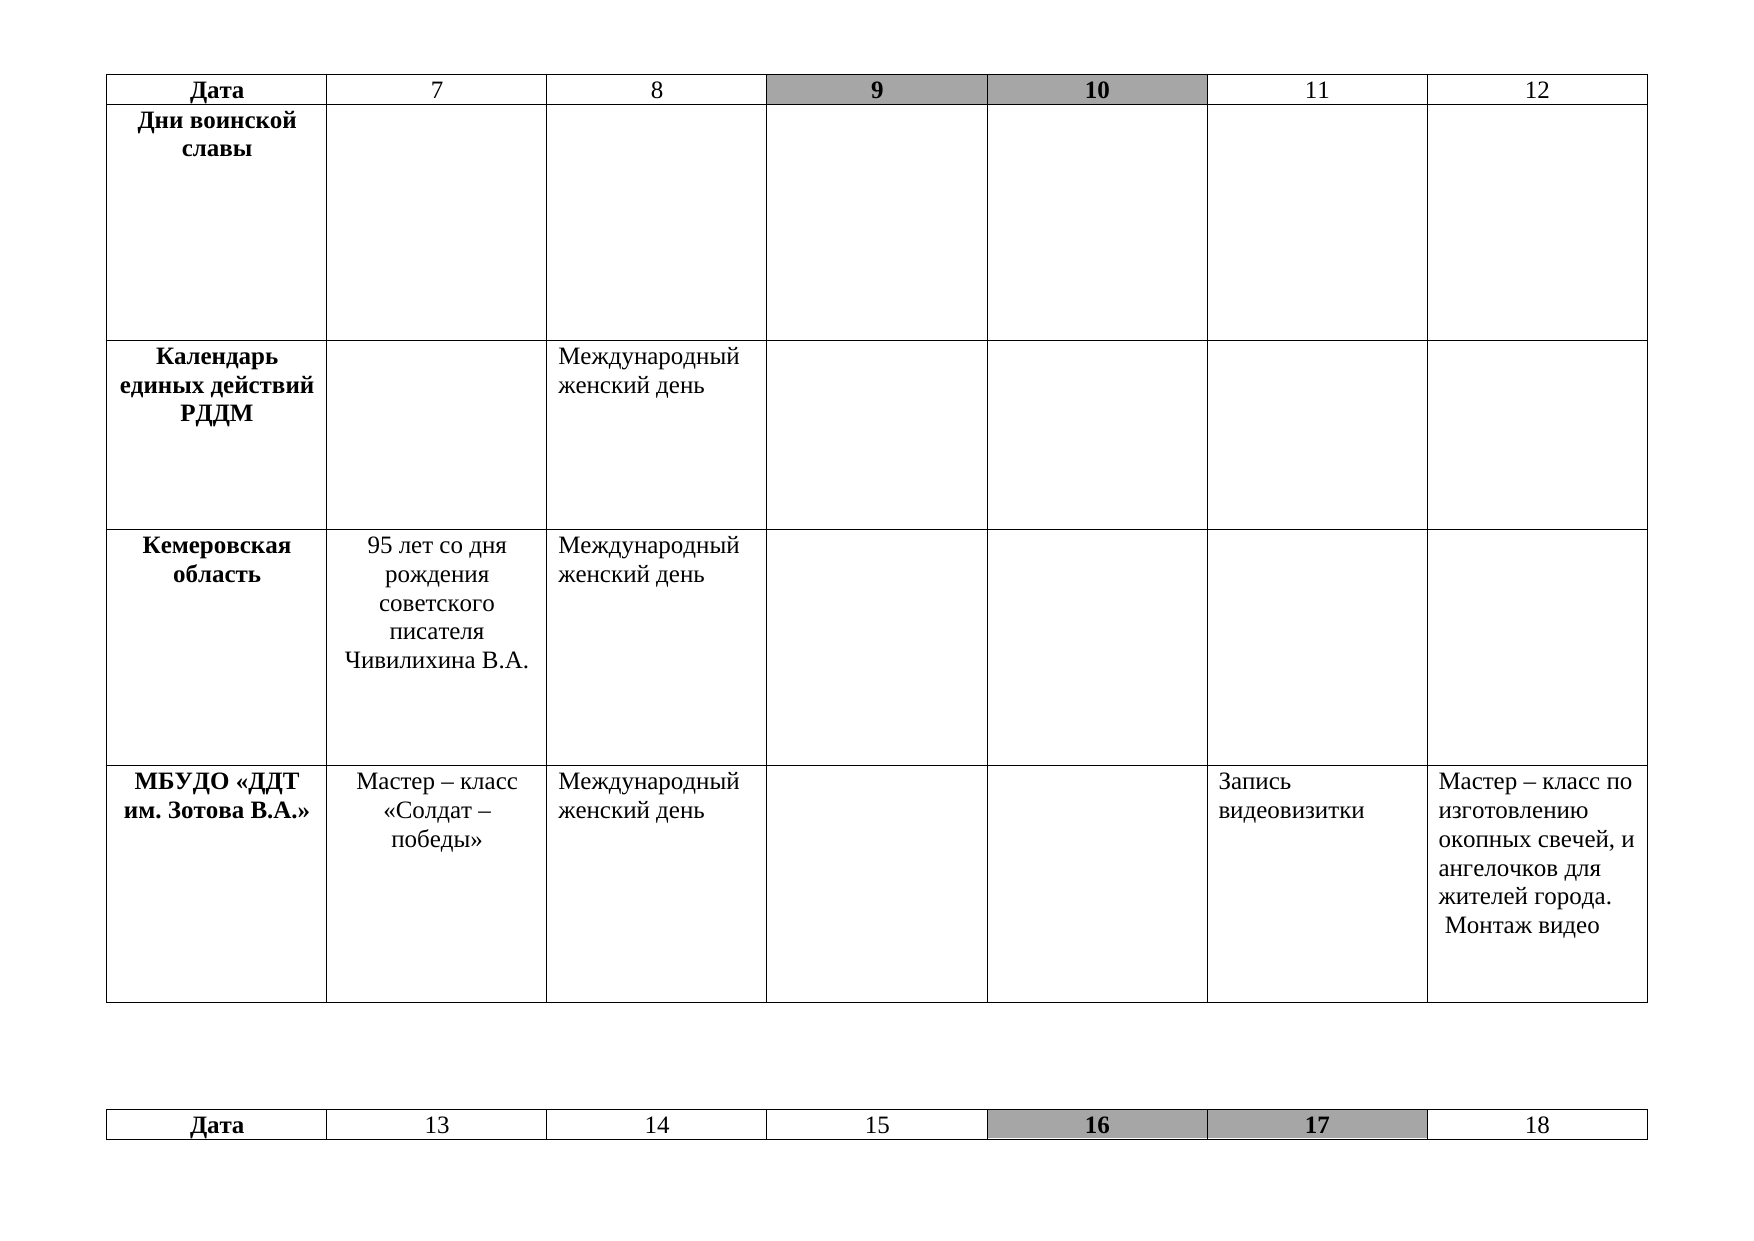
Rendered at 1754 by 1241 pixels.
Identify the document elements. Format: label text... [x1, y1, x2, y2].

table_cell Запись видеовизитки [1208, 766, 1427, 1002]
table_cell [1208, 341, 1427, 529]
table_cell [767, 341, 987, 529]
table_header 7 [327, 75, 546, 104]
table_header 15 [767, 1110, 987, 1138]
table_cell Дни воинской славы [107, 105, 326, 340]
table_cell [988, 341, 1207, 529]
table_cell [767, 766, 987, 1002]
table_cell 95 лет со дня рождения советского писателя Чивилихина В.А. [327, 530, 546, 765]
table_cell [988, 530, 1207, 765]
table_header 9 [767, 75, 987, 104]
table_cell [327, 105, 546, 340]
table_header 14 [547, 1110, 766, 1138]
table_cell [1428, 530, 1647, 765]
table_cell Мастер – класс по изготовлению окопных свечей, и ангелочков для жителей города. Монтаж видео [1428, 766, 1647, 1002]
table_cell [988, 766, 1207, 1002]
table_header Дата [107, 75, 326, 104]
table_header 18 [1428, 1110, 1647, 1138]
table_cell Календарь единых действий РДДМ [107, 341, 326, 529]
table_header 8 [547, 75, 766, 104]
table_header 12 [1428, 75, 1647, 104]
table_cell Мастер – класс «Солдат – победы» [327, 766, 546, 1002]
table_cell [988, 105, 1207, 340]
table_header 13 [327, 1110, 546, 1138]
table_header Дата [107, 1110, 326, 1138]
table_header 10 [988, 75, 1207, 104]
table_cell [1208, 530, 1427, 765]
table_cell Международный женский день [547, 766, 766, 1002]
table_cell Международный женский день [547, 530, 766, 765]
table_cell [547, 105, 766, 340]
table_cell Кемеровская область [107, 530, 326, 765]
table_cell [327, 341, 546, 529]
table_header 16 [988, 1110, 1207, 1138]
table_header 17 [1208, 1110, 1427, 1138]
table_cell [1428, 105, 1647, 340]
table_cell Международный женский день [547, 341, 766, 529]
table_cell [767, 530, 987, 765]
table_cell [1208, 105, 1427, 340]
table_cell [1428, 341, 1647, 529]
table_cell МБУДО «ДДТ им. Зотова В.А.» [107, 766, 326, 1002]
table_header 11 [1208, 75, 1427, 104]
table_cell [767, 105, 987, 340]
